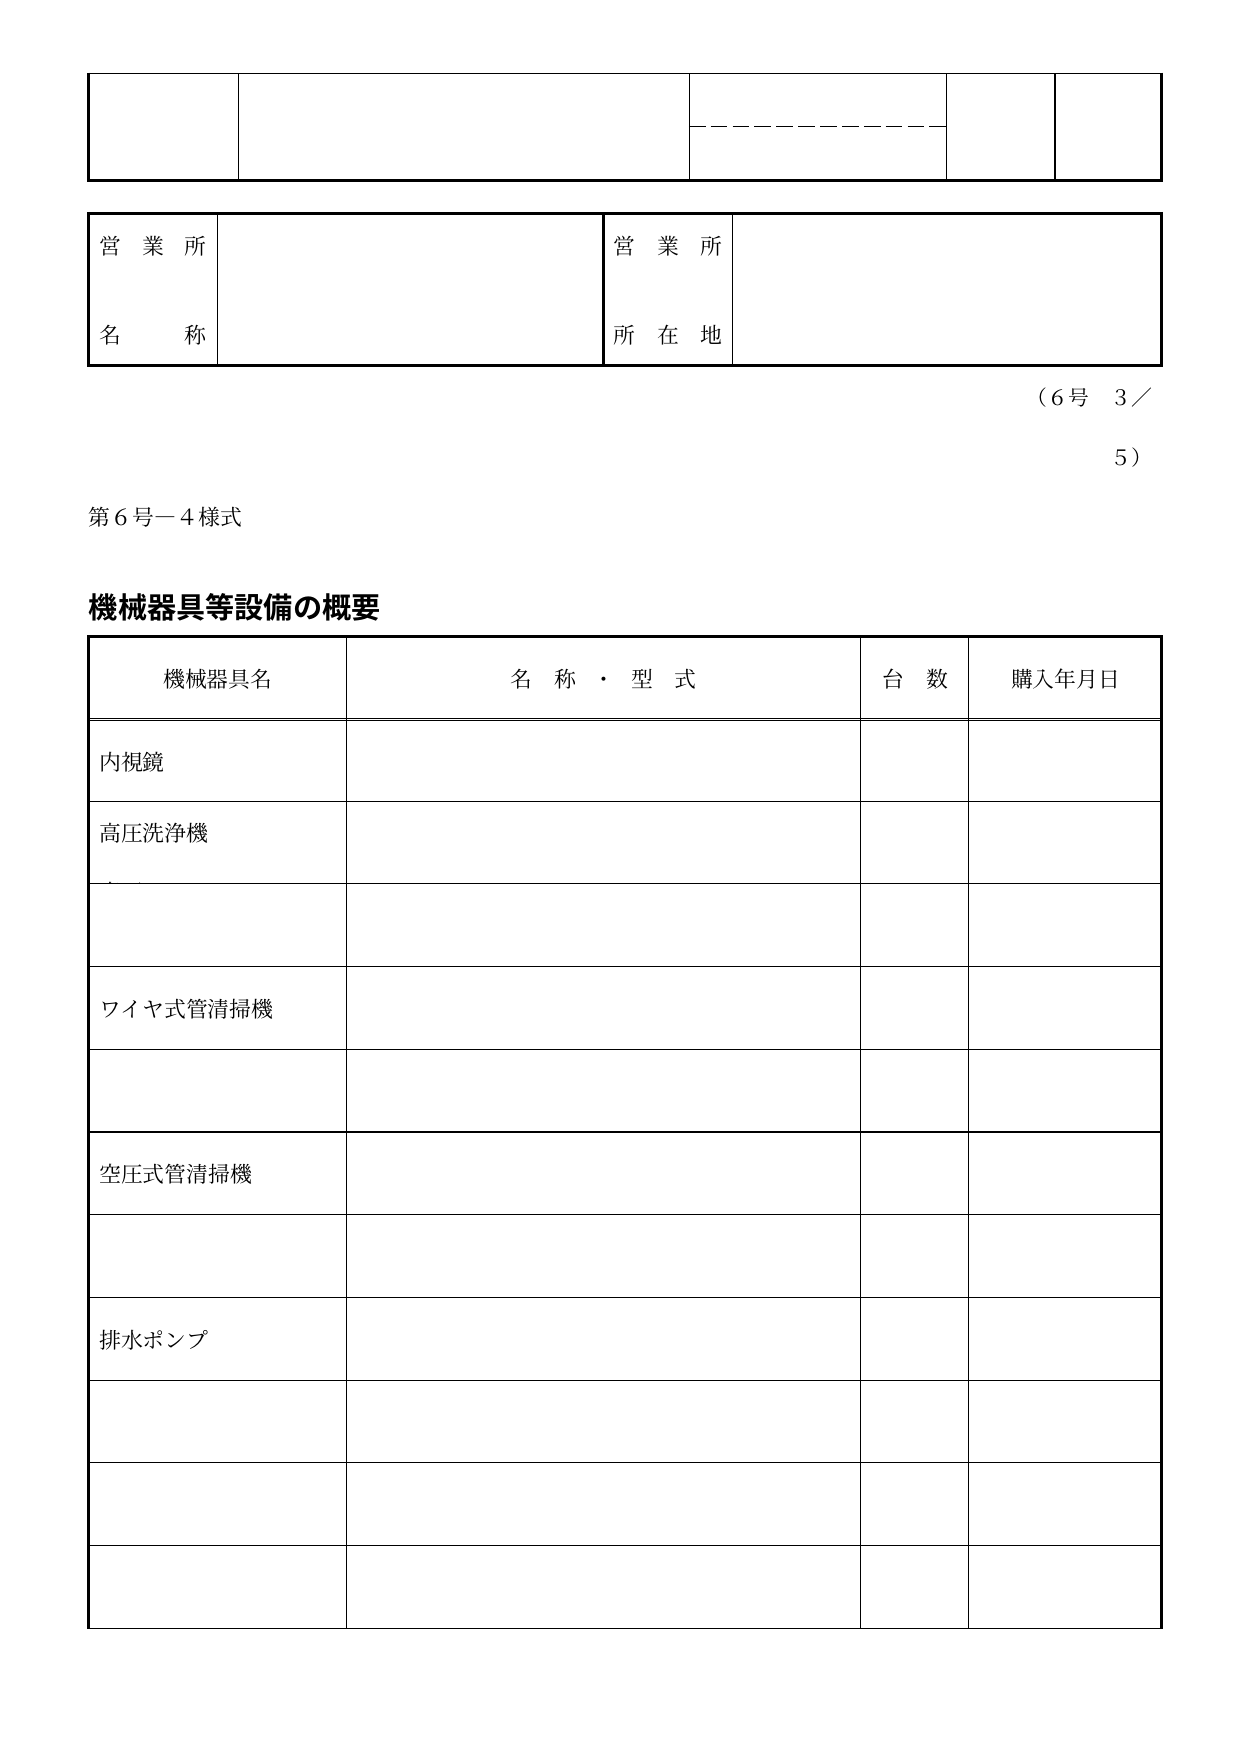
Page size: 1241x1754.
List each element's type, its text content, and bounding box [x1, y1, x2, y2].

table_cell [347, 1546, 860, 1628]
table_cell [861, 884, 968, 966]
table_cell [690, 126, 946, 179]
table_cell [347, 721, 860, 801]
table_cell [861, 967, 968, 1049]
table_cell [969, 1546, 1160, 1628]
table_cell [861, 1463, 968, 1545]
table_cell [969, 802, 1160, 883]
table_cell [861, 802, 968, 883]
table_cell [347, 1215, 860, 1297]
table_cell [969, 967, 1160, 1049]
table_cell [90, 1050, 346, 1131]
table_cell [969, 721, 1160, 801]
table_cell [969, 1050, 1160, 1131]
table_cell [347, 1133, 860, 1214]
table_cell [969, 884, 1160, 966]
table_cell [690, 74, 946, 126]
table_cell [90, 884, 346, 966]
table_cell [969, 1381, 1160, 1462]
table_cell [90, 1381, 346, 1462]
table_cell 高圧洗浄機 高圧ホース 洗浄ノズル [90, 802, 346, 883]
table_cell [861, 1381, 968, 1462]
table_cell [347, 1463, 860, 1545]
table_cell [861, 1546, 968, 1628]
table_cell [861, 1133, 968, 1214]
table_header [733, 215, 1160, 364]
table_header 台 数 [861, 638, 968, 718]
table_cell [347, 802, 860, 883]
table_cell [347, 1298, 860, 1379]
table_cell [1056, 74, 1160, 179]
table_cell 内視鏡 [90, 721, 346, 801]
table_header 営業所 名 称 [90, 215, 217, 364]
table_cell 排水ポンプ [90, 1298, 346, 1379]
table_cell 空圧式管清掃機 [90, 1133, 346, 1214]
table_cell [90, 1215, 346, 1297]
table_cell [347, 967, 860, 1049]
table_header [218, 215, 602, 364]
table_cell [239, 74, 689, 179]
table_header 名 称 ･ 型 式 [347, 638, 860, 718]
table_cell [969, 1298, 1160, 1379]
table_cell [861, 1298, 968, 1379]
table_cell [861, 1050, 968, 1131]
text 機械器具等設備の概要 [89, 576, 1152, 635]
text 第６号―４様式 [89, 486, 1152, 546]
table_cell [969, 1463, 1160, 1545]
table_cell [347, 1381, 860, 1462]
table_cell [347, 884, 860, 966]
table_cell [347, 1050, 860, 1131]
table_cell [90, 74, 238, 179]
table_header 営業所 所在地 [605, 215, 732, 364]
table_cell [969, 1133, 1160, 1214]
table_cell [861, 1215, 968, 1297]
text （６号 ３／５） [89, 367, 1152, 486]
table_cell [861, 721, 968, 801]
table_cell [969, 1215, 1160, 1297]
table_cell [90, 1546, 346, 1628]
table_cell ワイヤ式管清掃機 [90, 967, 346, 1049]
table_cell [947, 74, 1054, 179]
table_header 購入年月日 [969, 638, 1160, 718]
table_header 機械器具名 [90, 638, 346, 718]
table_cell [90, 1463, 346, 1545]
